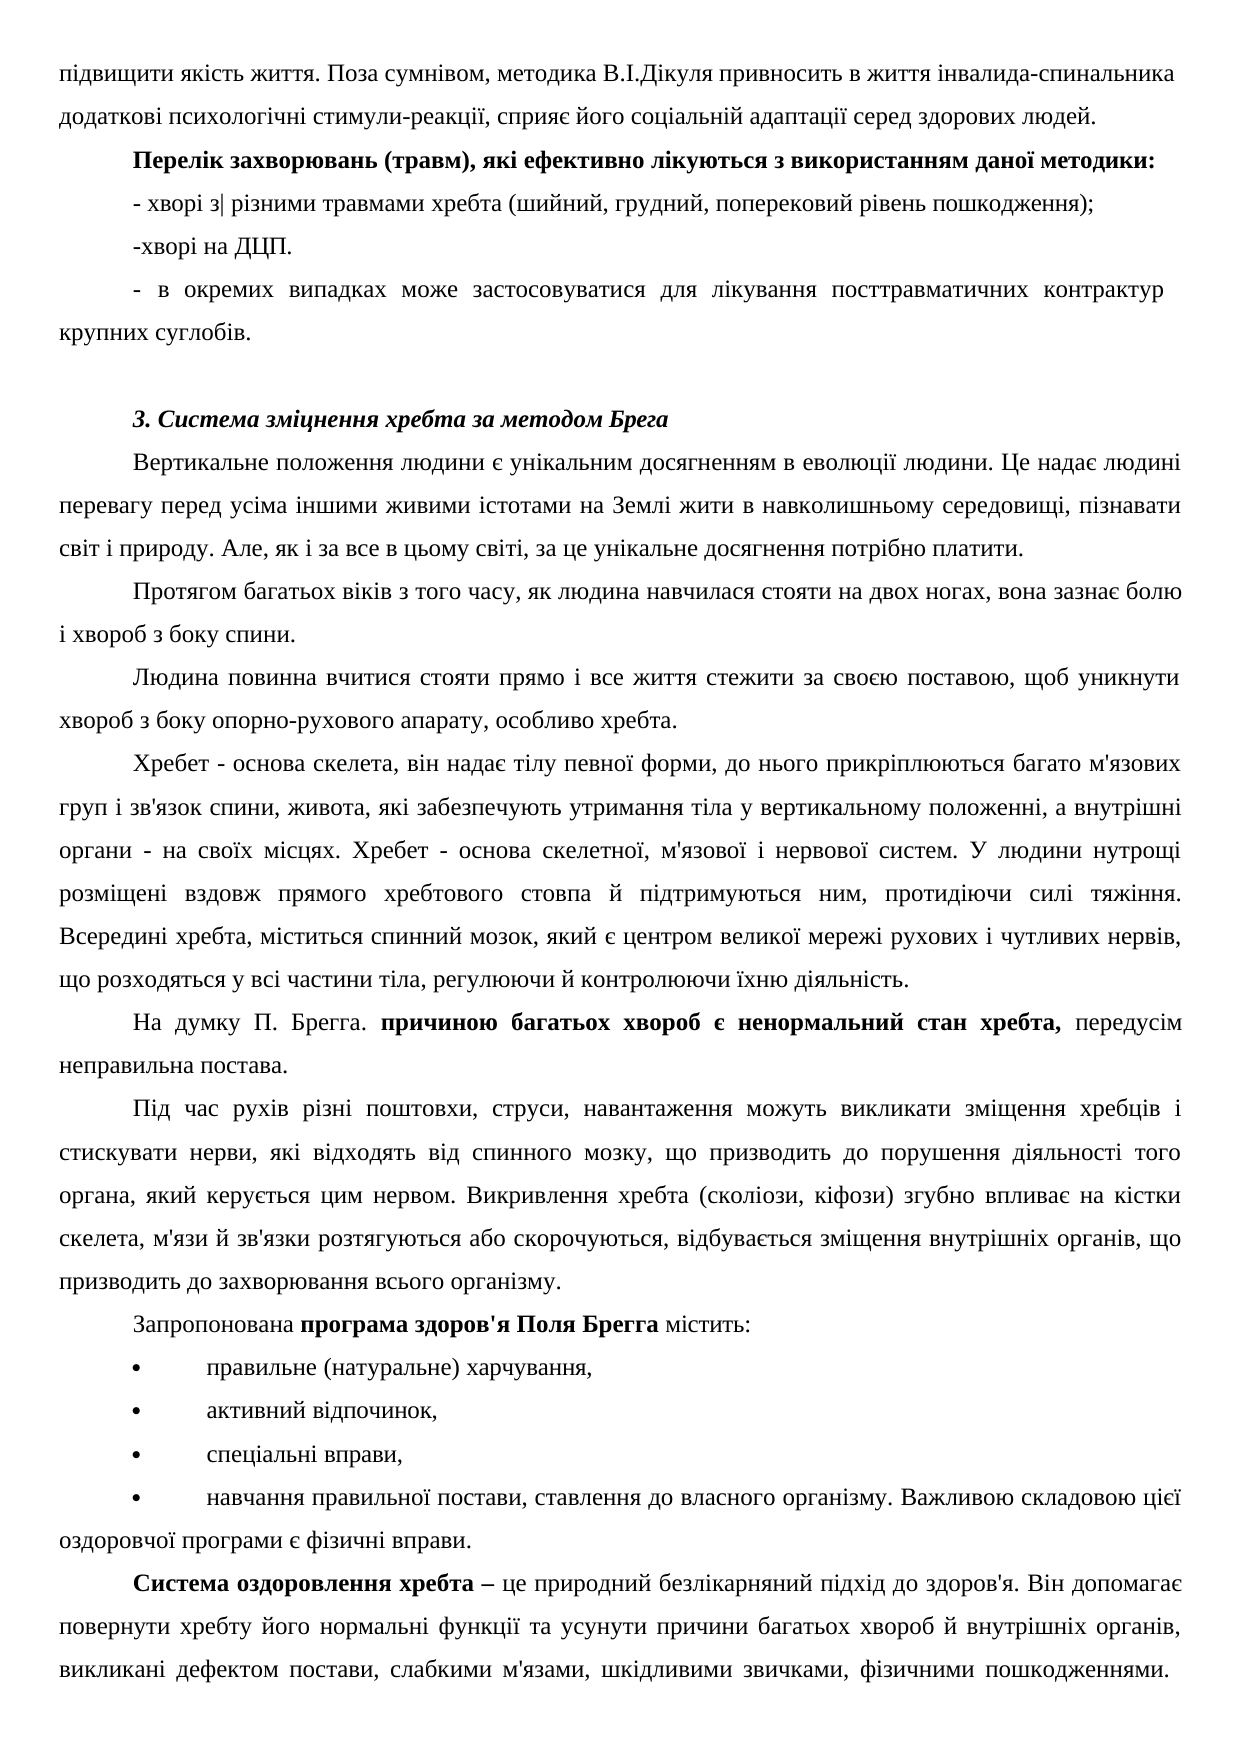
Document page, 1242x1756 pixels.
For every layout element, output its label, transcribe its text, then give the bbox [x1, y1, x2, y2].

subtitle Перелік захворювань (травм), які ефективно лікуються з використанням даної методики: [133, 145, 1194, 174]
text Людина повинна вчитися стояти прямо і все життя стежити за своєю поставою, щоб уникнути хвороб з боку опорно-рухового апарату, особливо хребта. [59, 662, 1182, 734]
text Вертикальне положення людини є унікальним досягненням в еволюції людини. Це надає людині перевагу перед усіма іншими живими істотами на Землі жити в навколишньому середовищі, пізнавати світ і природу. Але, як і за все в цьому світі, за це унікальне досягнення потрібно платити. [59, 447, 1183, 562]
list в окремих випадках може застосовуватися для лікування посттравматичних контрактур крупних суглобів. [59, 274, 1182, 346]
subtitle Система зміцнення хребта за методом Брега [133, 404, 1194, 433]
text Запропонована програма здоров'я Поля Брегга містить: [133, 1309, 1194, 1338]
list активний відпочинок, [133, 1395, 1194, 1424]
text -хворі на ДЦП. [133, 231, 1194, 259]
list правильне (натуральне) харчування, [133, 1352, 1194, 1381]
list навчання правильної постави, ставлення до власного організму. Важливою складовою цієї оздоровчої програми є фізичні вправи. [59, 1482, 1182, 1553]
text На думку П. Брегга. причиною багатьох хвороб є ненормальний стан хребта, передусім неправильна постава. [59, 1007, 1182, 1079]
text підвищити якість життя. Поза сумнівом, методика В.І.Дікуля привносить в життя інвалида-спинальника додаткові психологічні стимули-реакції, сприяє його соціальній адаптації серед здорових людей. [59, 58, 1194, 130]
list спеціальні вправи, [133, 1439, 1194, 1467]
text Під час рухів різні поштовхи, струси, навантаження можуть викликати зміщення хребців і стискувати нерви, які відходять від спинного мозку, що призводить до порушення діяльності того органа, який керується цим нервом. Викривлення хребта (сколіози, кіфози) згубно впливає на кістки скелета, м'язи й зв'язки розтягуються або скорочуються, відбувається зміщення внутрішніх органів, що призводить до захворювання всього організму. [59, 1093, 1182, 1295]
text Хребет - основа скелета, він надає тілу певної форми, до нього прикріплюються багато м'язових груп і зв'язок спини, живота, які забезпечують утримання тіла у вертикальному положенні, а внутрішні органи - на своїх місцях. Хребет - основа скелетної, м'язової і нервової систем. У людини нутрощі розміщені вздовж прямого хребтового стовпа й підтримуються ним, протидіючи силі тяжіння. Всередині хребта, міститься спинний мозок, який є центром великої мережі рухових і чутливих нервів, що розходяться у всі частини тіла, регулюючи й контролюючи їхню діяльність. [59, 748, 1183, 993]
list хворі з| різними травмами хребта (шийний, грудний, поперековий рівень пошкодження); [133, 188, 1194, 217]
text Протягом багатьох віків з того часу, як людина навчилася стояти на двох ногах, вона зазнає болю і хвороб з боку спини. [59, 576, 1182, 648]
text Система оздоровлення хребта – це природний безлікарняний підхід до здоров'я. Він допомагає повернути хребту його нормальні функції та усунути причини багатьох хвороб й внутрішніх органів, викликані дефектом постави, слабкими м'язами, шкідливими звичками, фізичними пошкодженнями. [59, 1568, 1182, 1683]
